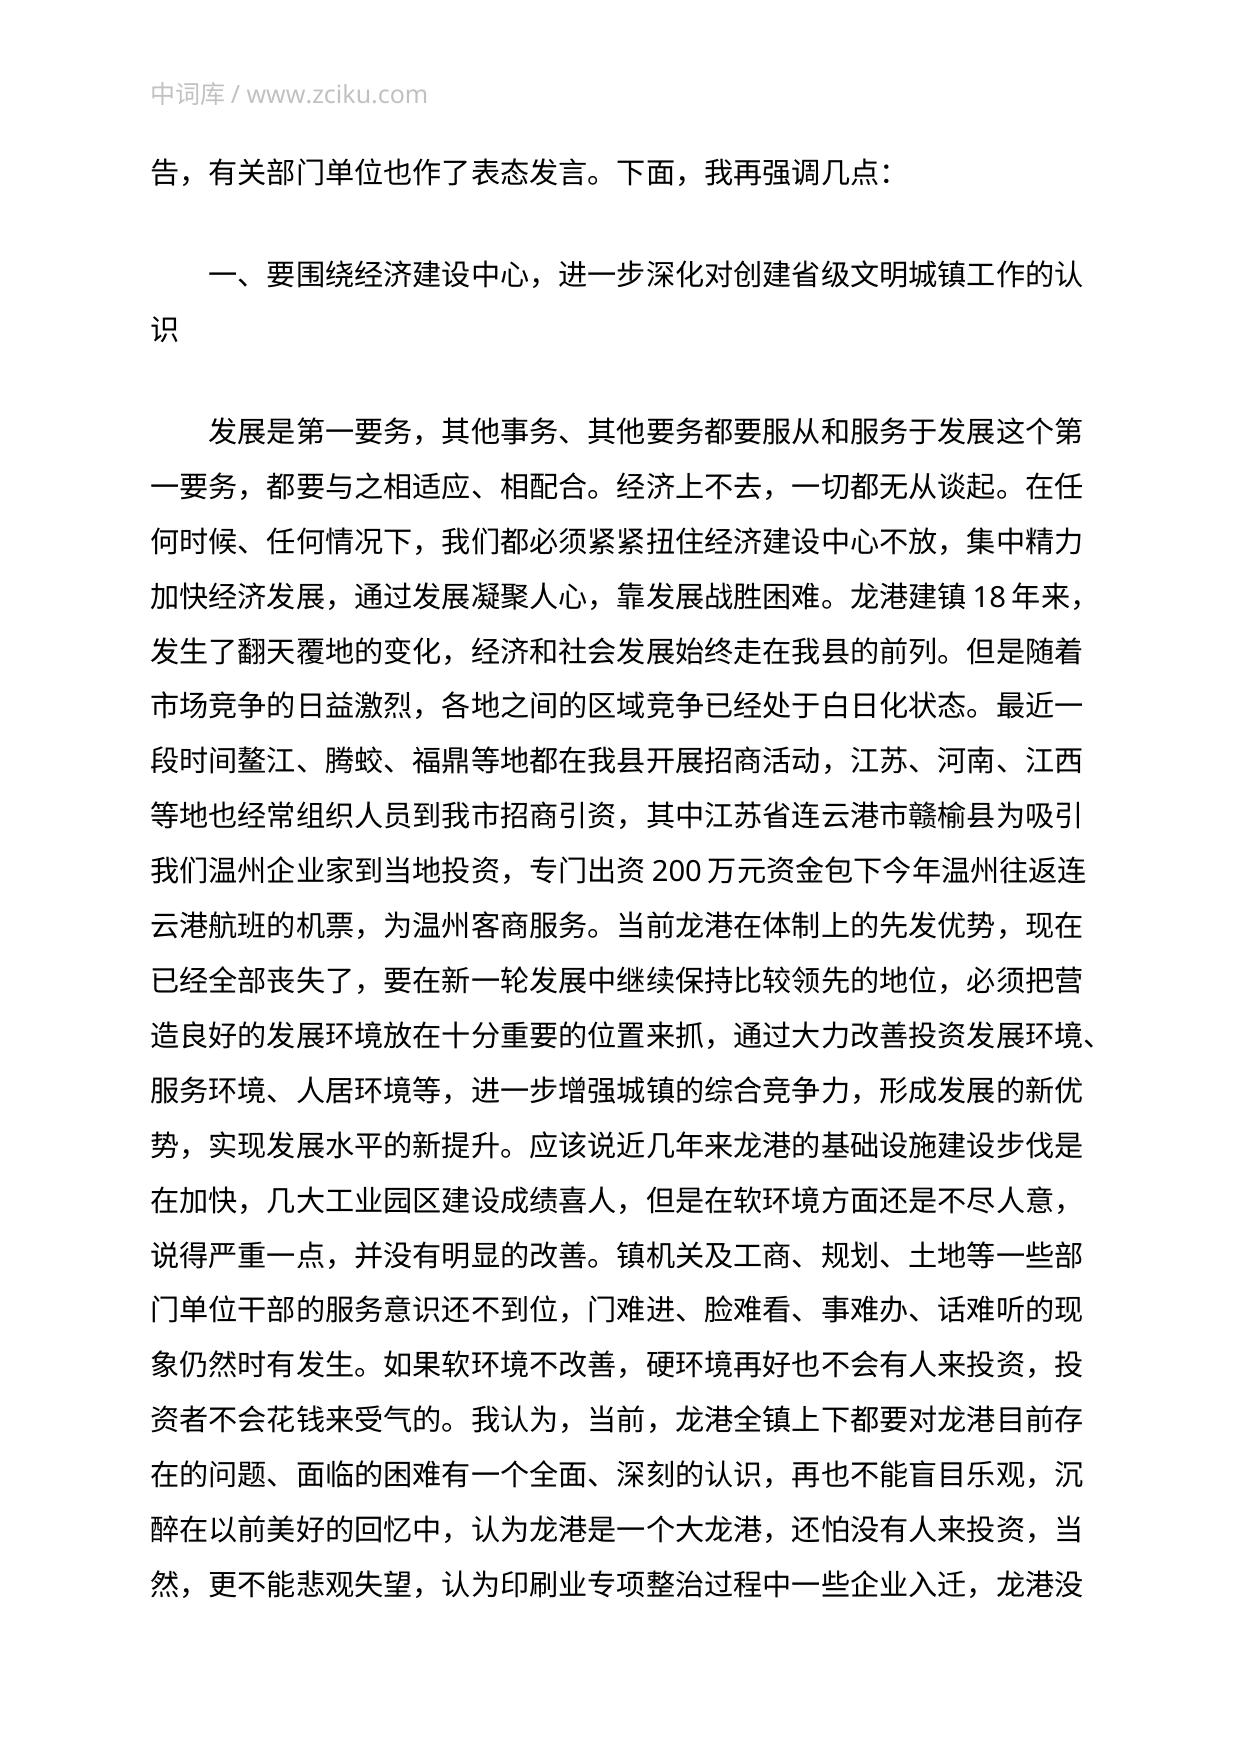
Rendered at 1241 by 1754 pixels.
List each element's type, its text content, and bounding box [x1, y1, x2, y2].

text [150, 408, 1090, 1604]
text 一、要围绕经济建设中心，进一步深化对创建省级文明城镇工作的认识 [150, 252, 1090, 349]
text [150, 150, 1090, 192]
